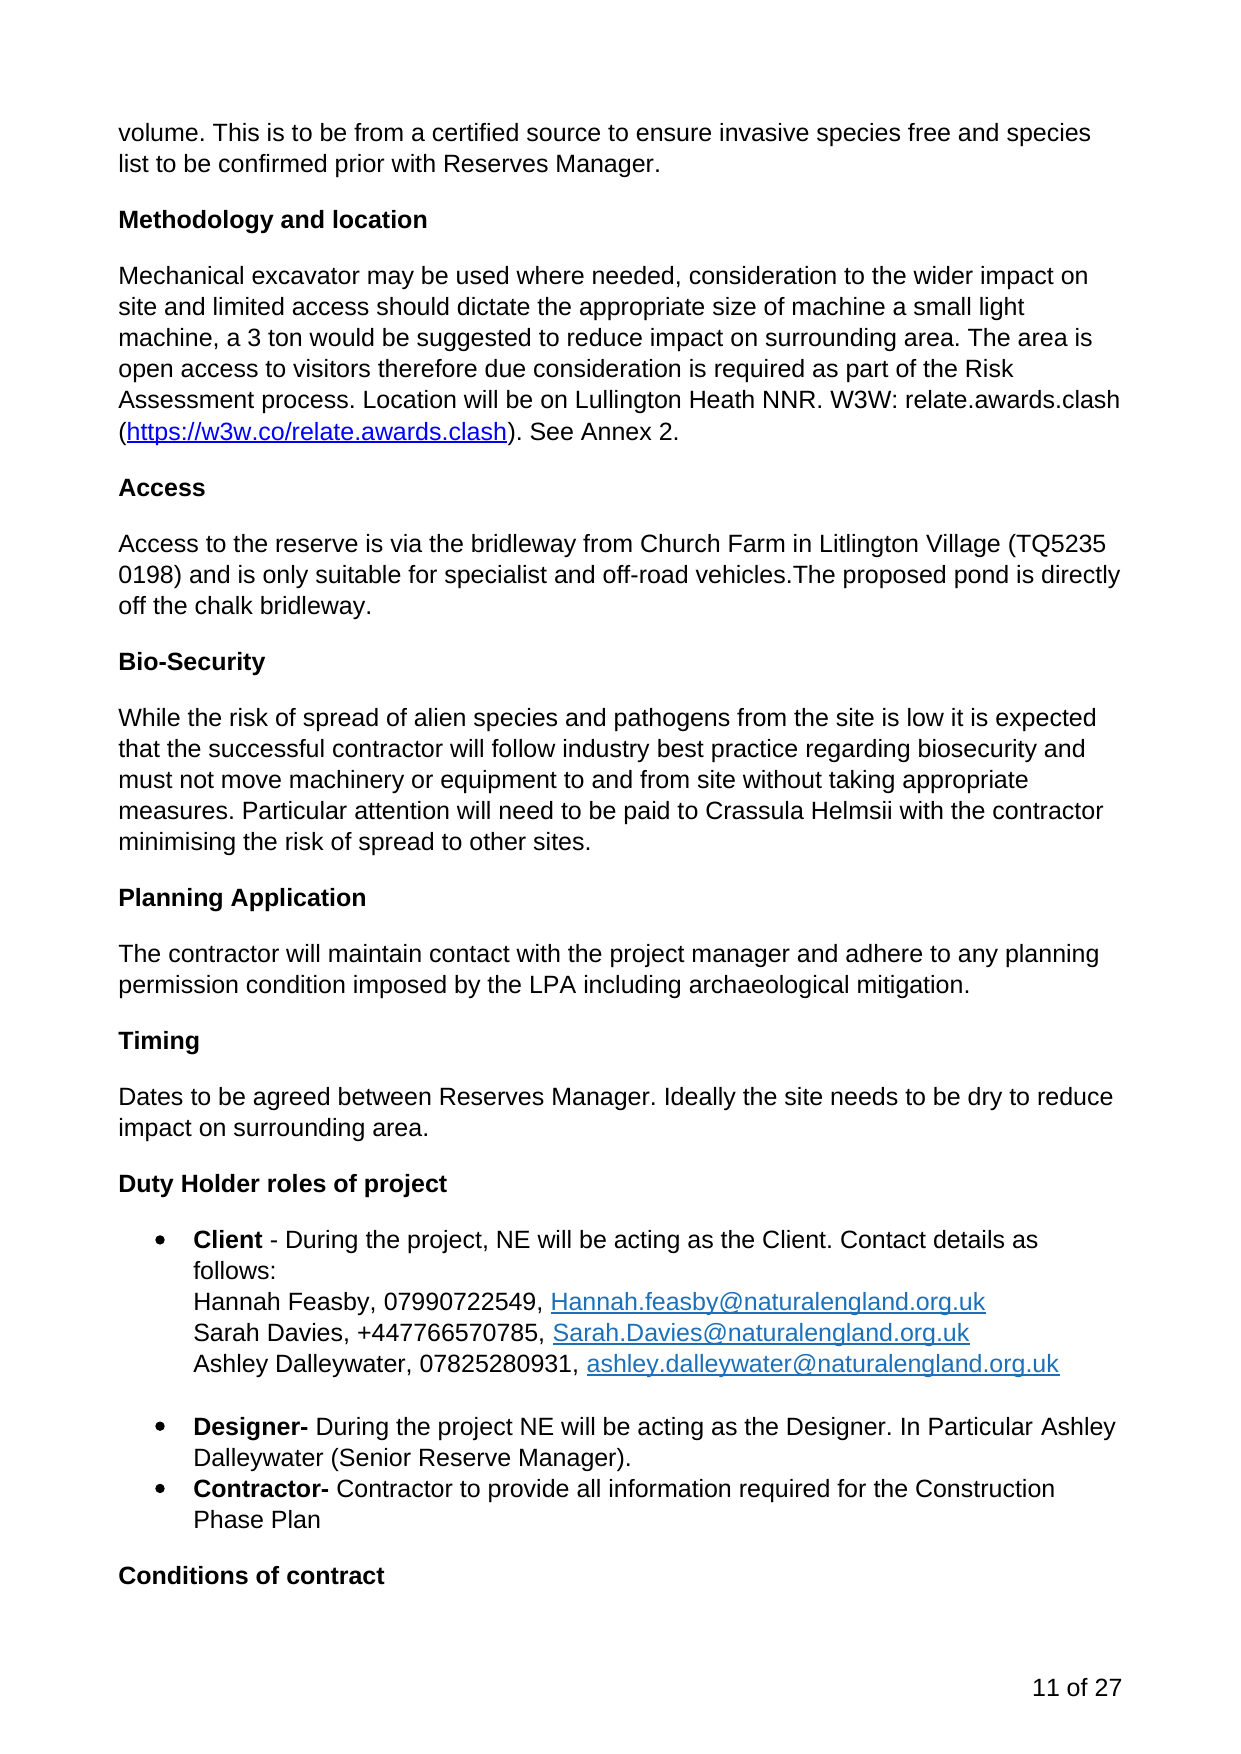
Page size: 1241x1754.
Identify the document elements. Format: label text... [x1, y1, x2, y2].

text Conditions of contract [118, 1561, 1122, 1590]
text Access to the reserve is via the bridleway from Church Farm in Litlington Village (TQ5235 0198) and is only suitable for specialist and off-road vehicles.The proposed pond is directly off the chalk bridleway. [118, 528, 1122, 619]
list Ashley Dalleywater, 07825280931, ashley.dalleywater@naturalengland.org.uk [193, 1349, 1122, 1378]
list Designer- During the project NE will be acting as the Designer. In Particular Ashley Dalleywater (Senior Reserve Manager). [156, 1412, 1122, 1471]
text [118, 118, 1122, 178]
text The contractor will maintain contact with the project manager and adhere to any planning permission condition imposed by the LPA including archaeological mitigation. [118, 939, 1122, 999]
list Sarah Davies, +447766570785, Sarah.Davies@naturalengland.org.uk [193, 1318, 1122, 1347]
list Contractor- Contractor to provide all information required for the Construction Phase Plan [156, 1474, 1122, 1534]
text Mechanical excavator may be used where needed, consideration to the wider impact on site and limited access should dictate the appropriate size of machine a small light machine, a 3 ton would be suggested to reduce impact on surrounding area. The area is open access to visitors therefore due consideration is required as part of the Risk Assessment process. Location will be on Lullington Heath NNR. W3W: relate.awards.clash (https://w3w.co/relate.awards.clash). See Annex 2. [118, 261, 1122, 445]
text Planning Application [118, 883, 1122, 912]
text Dates to be agreed between Reserves Manager. Ideally the site needs to be dry to reduce impact on surrounding area. [118, 1082, 1122, 1142]
text Access [118, 472, 1122, 501]
text Methodology and location [118, 205, 1122, 234]
list Client - During the project, NE will be acting as the Client. Contact details as follows: [156, 1225, 1122, 1285]
text Timing [118, 1026, 1122, 1055]
list Hannah Feasby, 07990722549, Hannah.feasby@naturalengland.org.uk [193, 1287, 1122, 1316]
text Bio-Security [118, 647, 1122, 675]
text Duty Holder roles of project [118, 1169, 1122, 1198]
text While the risk of spread of alien species and pathogens from the site is low it is expected that the successful contractor will follow industry best practice regarding biosecurity and must not move machinery or equipment to and from site without taking appropriate measures. Particular attention will need to be paid to Crassula Helmsii with the contractor minimising the risk of spread to other sites. [118, 703, 1122, 856]
